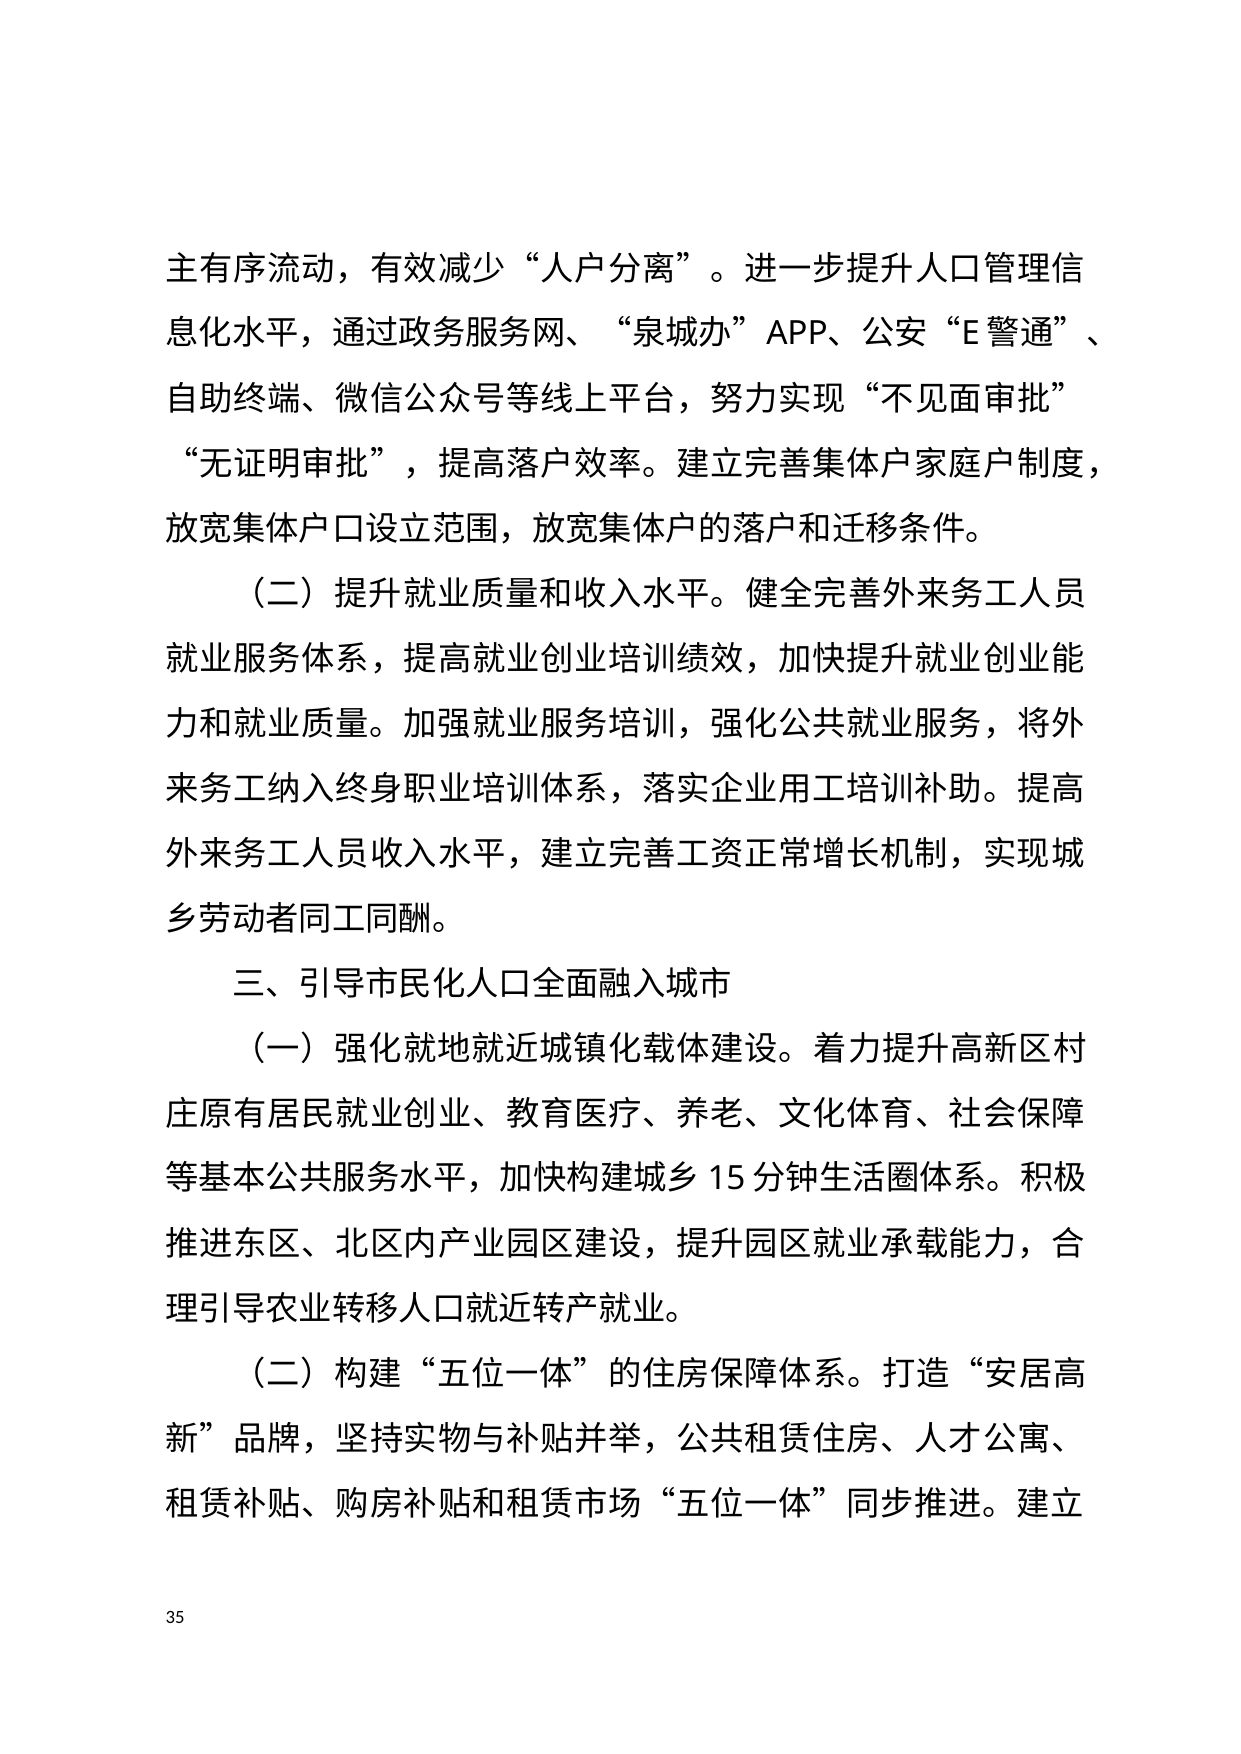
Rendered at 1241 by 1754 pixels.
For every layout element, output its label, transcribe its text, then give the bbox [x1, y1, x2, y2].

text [165, 1338, 1087, 1533]
text （一）强化就地就近城镇化载体建设。着力提升高新区村庄原有居民就业创业、教育医疗、养老、文化体育、社会保障等基本公共服务水平，加快构建城乡15分钟生活圈体系。积极推进东区、北区内产业园区建设，提升园区就业承载能力，合理引导农业转移人口就近转产就业。 [165, 1013, 1087, 1338]
text （二）提升就业质量和收入水平。健全完善外来务工人员就业服务体系，提高就业创业培训绩效，加快提升就业创业能力和就业质量。加强就业服务培训，强化公共就业服务，将外来务工纳入终身职业培训体系，落实企业用工培训补助。提高外来务工人员收入水平，建立完善工资正常增长机制，实现城乡劳动者同工同酬。 [165, 558, 1087, 948]
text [165, 233, 1087, 558]
list 三、引导市民化人口全面融入城市 [165, 948, 1087, 1013]
